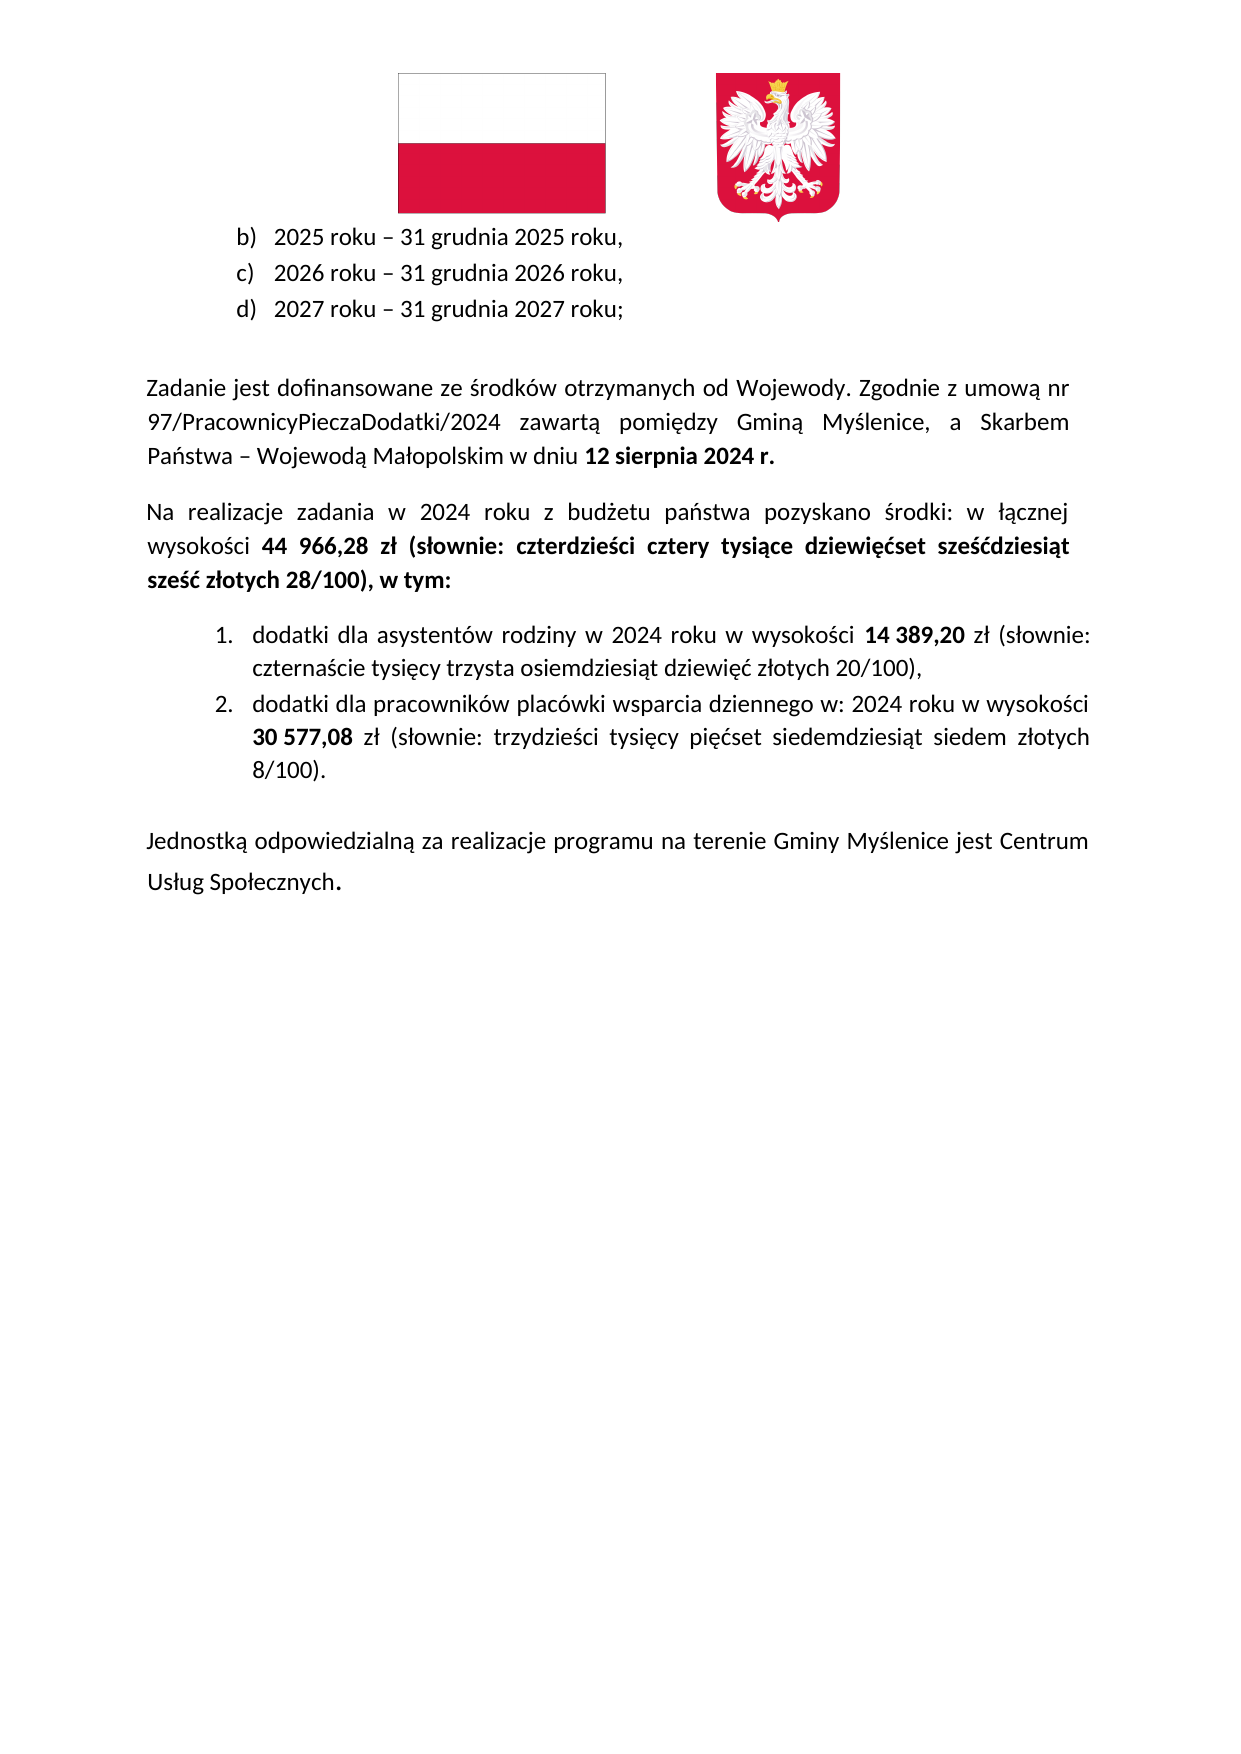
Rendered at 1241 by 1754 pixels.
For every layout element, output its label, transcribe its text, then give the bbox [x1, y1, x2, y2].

text Zadanie jest dofinansowane ze środków otrzymanych od Wojewody. Zgodnie z umową nr 97/PracownicyPieczaDodatki/2024 zawartą pomiędzy Gminą Myślenice, a Skarbem Państwa – Wojewodą Małopolskim w dniu 12 sierpnia 2024 r. [146, 372, 1070, 471]
list 2027 roku – 31 grudnia 2027 roku; [236, 293, 1091, 323]
list 2026 roku – 31 grudnia 2026 roku, [236, 257, 1091, 288]
list 2025 roku – 31 grudnia 2025 roku, [236, 221, 1091, 252]
text Jednostką odpowiedzialną za realizacje programu na terenie Gminy Myślenice jest Centrum Usług Społecznych. [146, 826, 1091, 898]
text Na realizacje zadania w 2024 roku z budżetu państwa pozyskano środki: w łącznej wysokości 44 966,28 zł (słownie: czterdzieści cztery tysiące dziewięćset sześćdziesiąt sześć złotych 28/100), w tym: [146, 496, 1070, 594]
picture [398, 73, 841, 222]
list dodatki dla pracowników placówki wsparcia dziennego w: 2024 roku w wysokości 30 577,08 zł (słownie: trzydzieści tysięcy pięćset siedemdziesiąt siedem złotych 8/100). [214, 688, 1091, 784]
list dodatki dla asystentów rodziny w 2024 roku w wysokości 14 389,20 zł (słownie: czternaście tysięcy trzysta osiemdziesiąt dziewięć złotych 20/100), [214, 619, 1091, 683]
